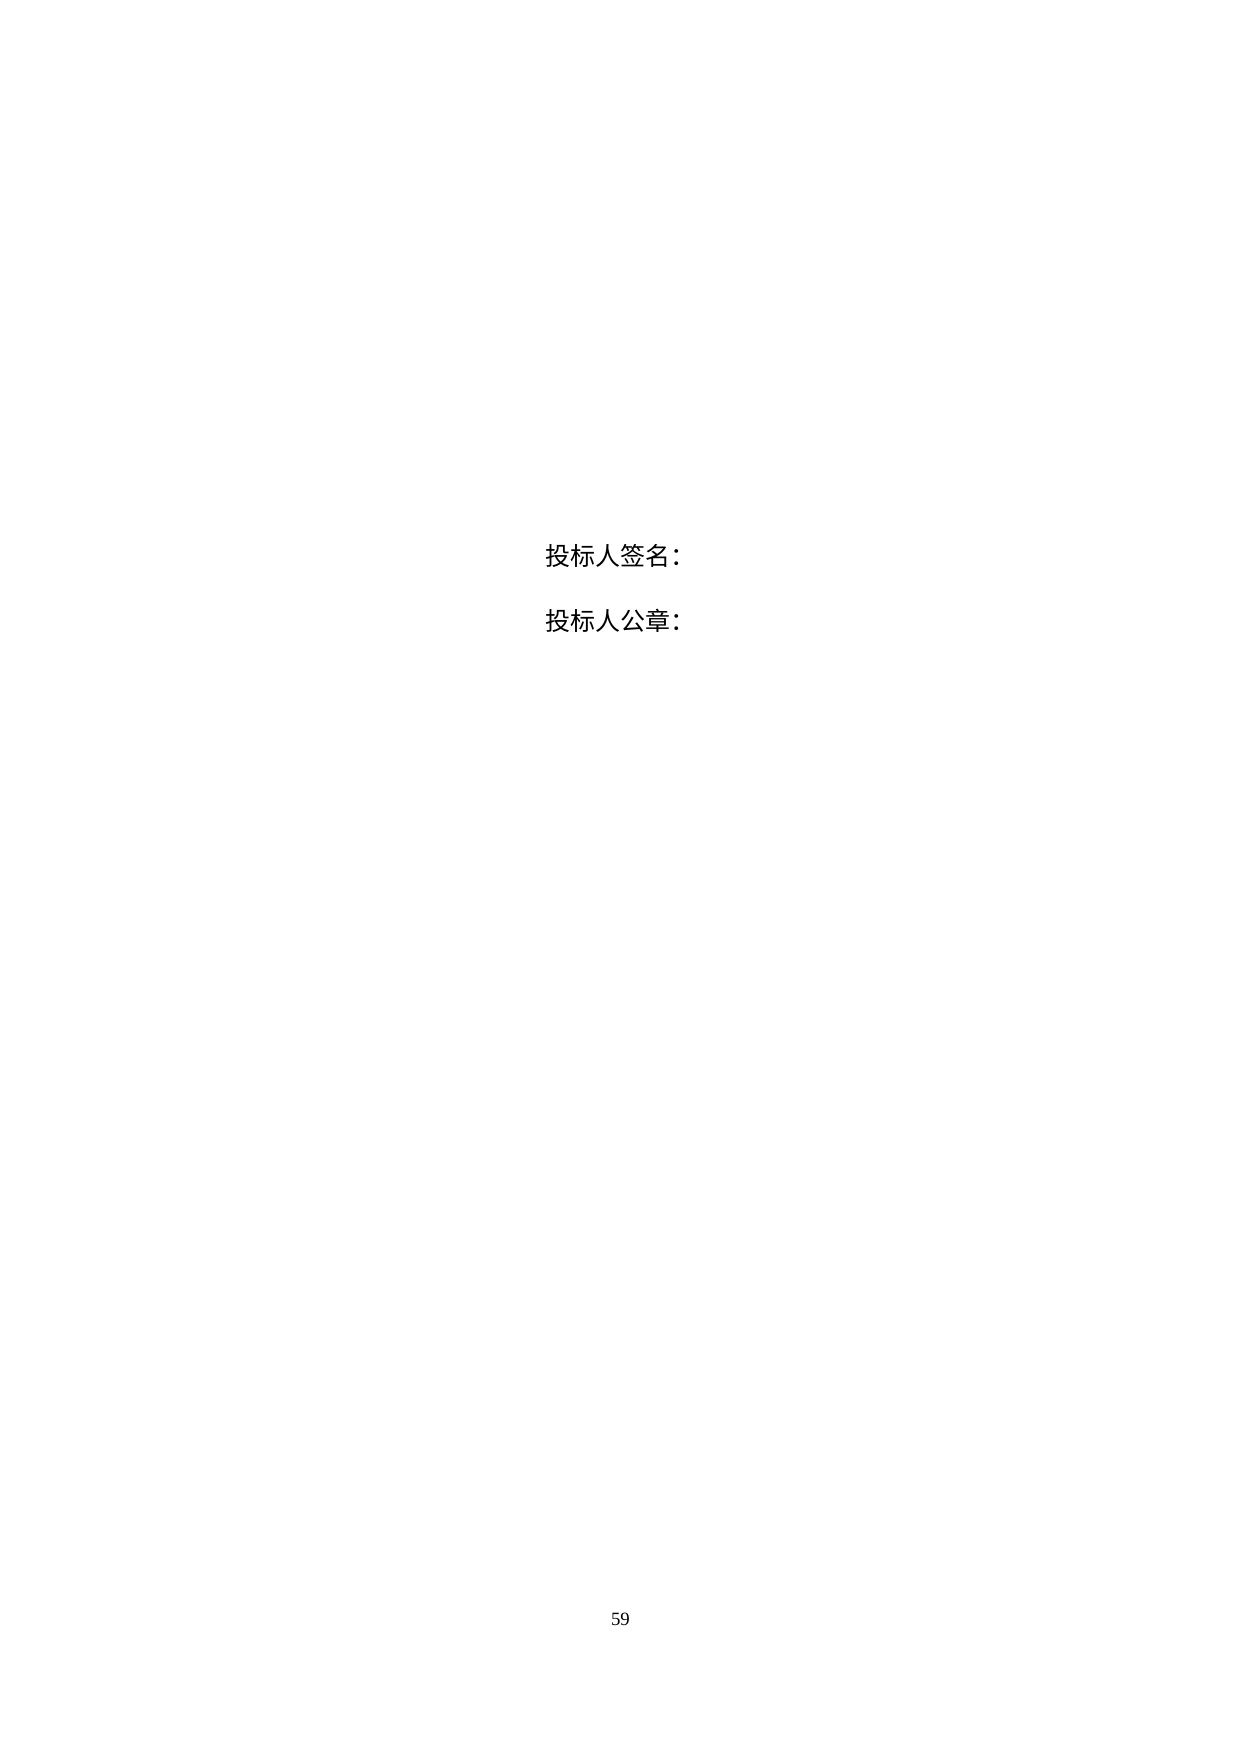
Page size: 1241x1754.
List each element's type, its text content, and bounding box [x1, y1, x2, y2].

text 投标人签名： [148, 522, 1093, 587]
text 投标人公章： [148, 587, 1093, 652]
